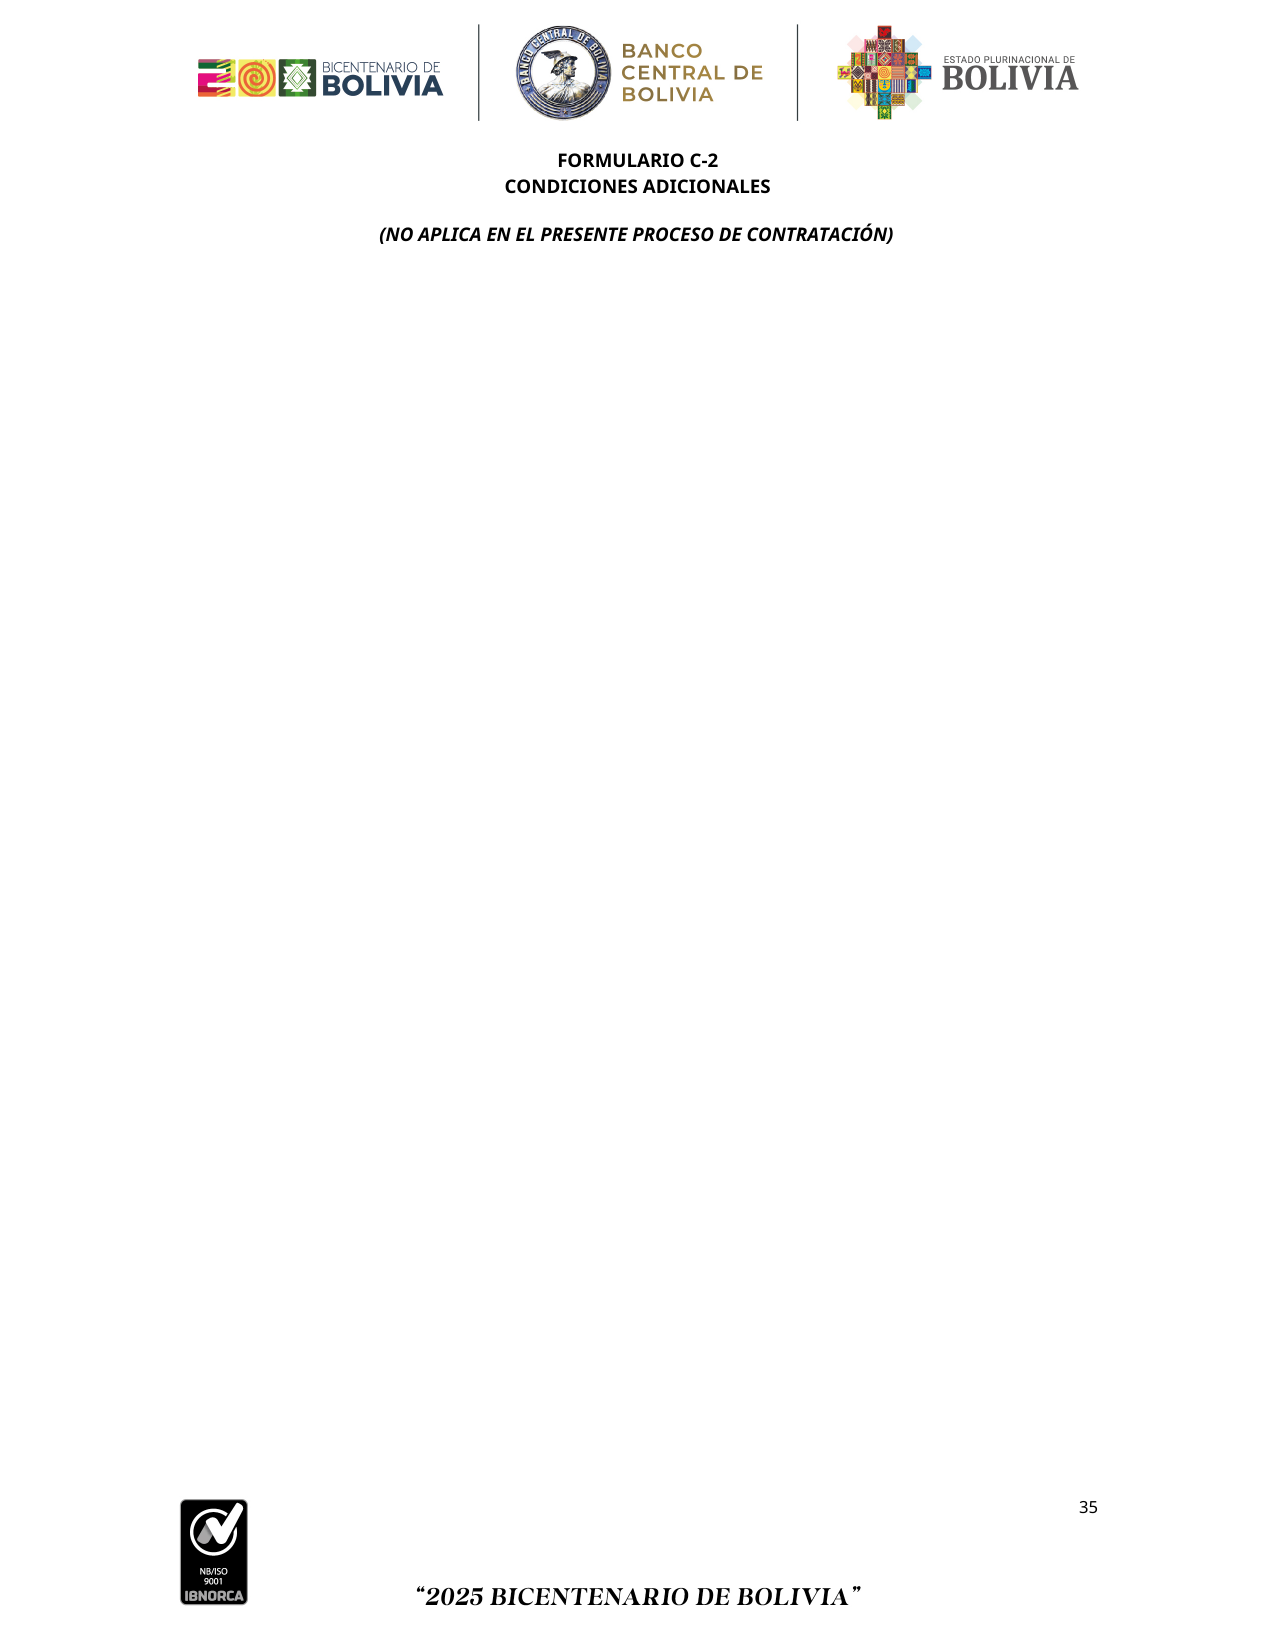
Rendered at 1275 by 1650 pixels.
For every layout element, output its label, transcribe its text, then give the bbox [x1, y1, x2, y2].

picture [0, 8, 1275, 124]
text FORMULARIO C-2 [177, 148, 1098, 173]
picture [0, 1496, 1275, 1650]
text (NO APLICA EN EL PRESENTE PROCESO DE CONTRATACIÓN) [177, 221, 1098, 247]
text CONDICIONES ADICIONALES [177, 173, 1098, 199]
